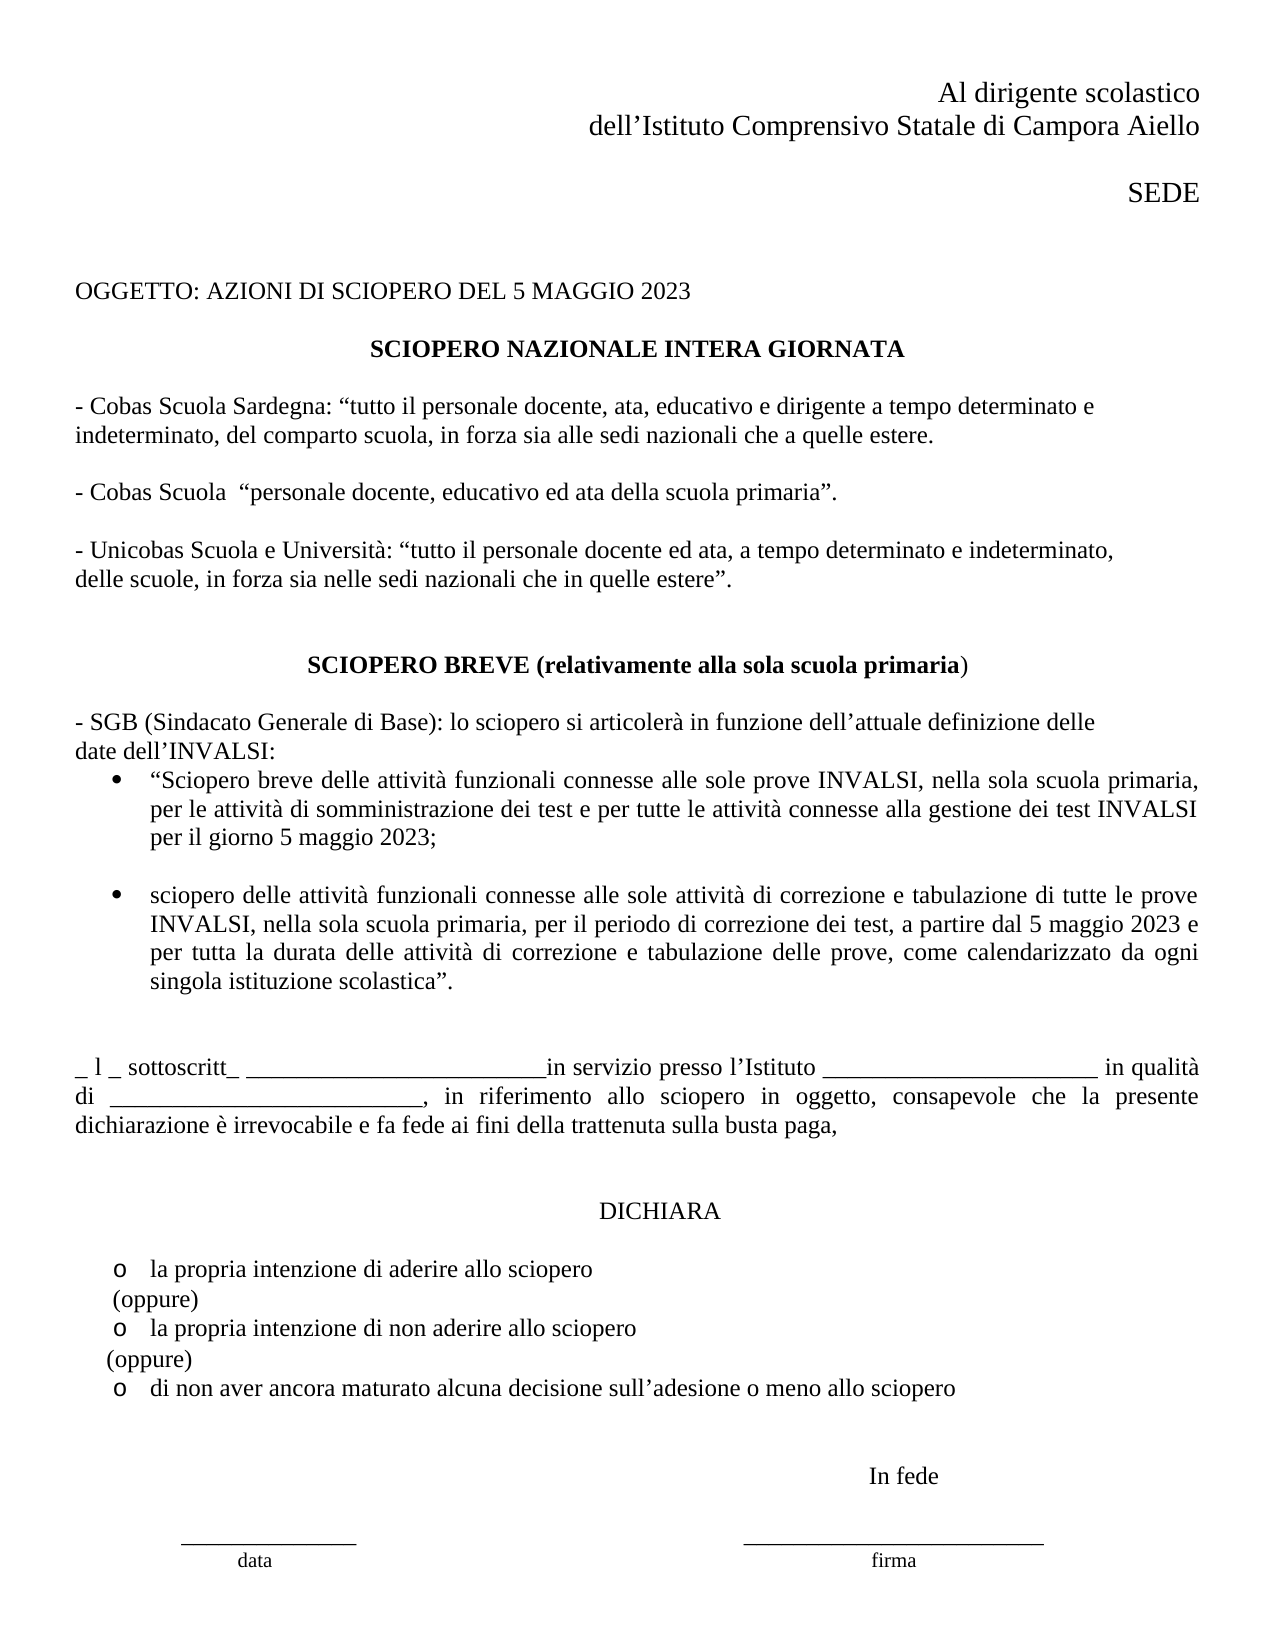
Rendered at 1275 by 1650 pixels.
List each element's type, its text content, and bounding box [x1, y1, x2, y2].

text delle scuole, in forza sia nelle sedi nazionali che in quelle estere”. [75, 564, 1200, 592]
list la propria intenzione di aderire allo sciopero [112, 1254, 1245, 1284]
text - Cobas Scuola Sardegna: “tutto il personale docente, ata, educativo e dirigente a tempo determinato e [75, 391, 1200, 420]
list di non aver ancora maturato alcuna decisione sull’adesione o meno allo sciopero [112, 1373, 1245, 1404]
text (oppure) [75, 1344, 1245, 1373]
text date dell’INVALSI: [75, 736, 1200, 765]
text - SGB (Sindacato Generale di Base): lo sciopero si articolerà in funzione dell’attuale definizione delle [75, 707, 1200, 736]
text In fede [75, 1461, 1195, 1490]
text SCIOPERO BREVE (relativamente alla sola scuola primaria) [75, 650, 1200, 679]
text ______________ ________________________ [75, 1519, 1245, 1547]
text indeterminato, del comparto scuola, in forza sia alle sedi nazionali che a quelle estere. [75, 420, 1200, 449]
text SCIOPERO NAZIONALE INTERA GIORNATA [75, 334, 1200, 362]
text dell’Istituto Comprensivo Statale di Campora Aiello [75, 108, 1200, 142]
text Al dirigente scolastico [75, 75, 1200, 108]
text - Unicobas Scuola e Università: “tutto il personale docente ed ata, a tempo determinato e indeterminato, [75, 535, 1200, 564]
list la propria intenzione di non aderire allo sciopero [112, 1313, 1245, 1344]
text - Cobas Scuola “personale docente, educativo ed ata della scuola primaria”. [75, 477, 1200, 506]
list sciopero delle attività funzionali connesse alle sole attività di correzione e tabulazione di tutte le prove INVALSI, nella sola scuola primaria, per il periodo di correzione dei test, a partire dal 5 maggio 2023 e per tutta la durata delle attività di correzione e tabulazione delle prove, come calendarizzato da ogni singola istituzione scolastica”. [112, 880, 1200, 995]
text data firma [75, 1547, 1245, 1572]
text SEDE [75, 176, 1200, 209]
text _ l _ sottoscritt_ ________________________in servizio presso l’Istituto ______________________ in qualità di _________________________, in riferimento allo sciopero in oggetto, consapevole che la presente dichiarazione è irrevocabile e fa fede ai fini della trattenuta sulla busta paga, [75, 1052, 1200, 1139]
text OGGETTO: AZIONI DI SCIOPERO DEL 5 MAGGIO 2023 [75, 276, 1200, 305]
text DICHIARA [75, 1196, 1245, 1225]
list “Sciopero breve delle attività funzionali connesse alle sole prove INVALSI, nella sola scuola primaria, per le attività di somministrazione dei test e per tutte le attività connesse alla gestione dei test INVALSI per il giorno 5 maggio 2023; [112, 765, 1200, 851]
text (oppure) [112, 1284, 1245, 1313]
